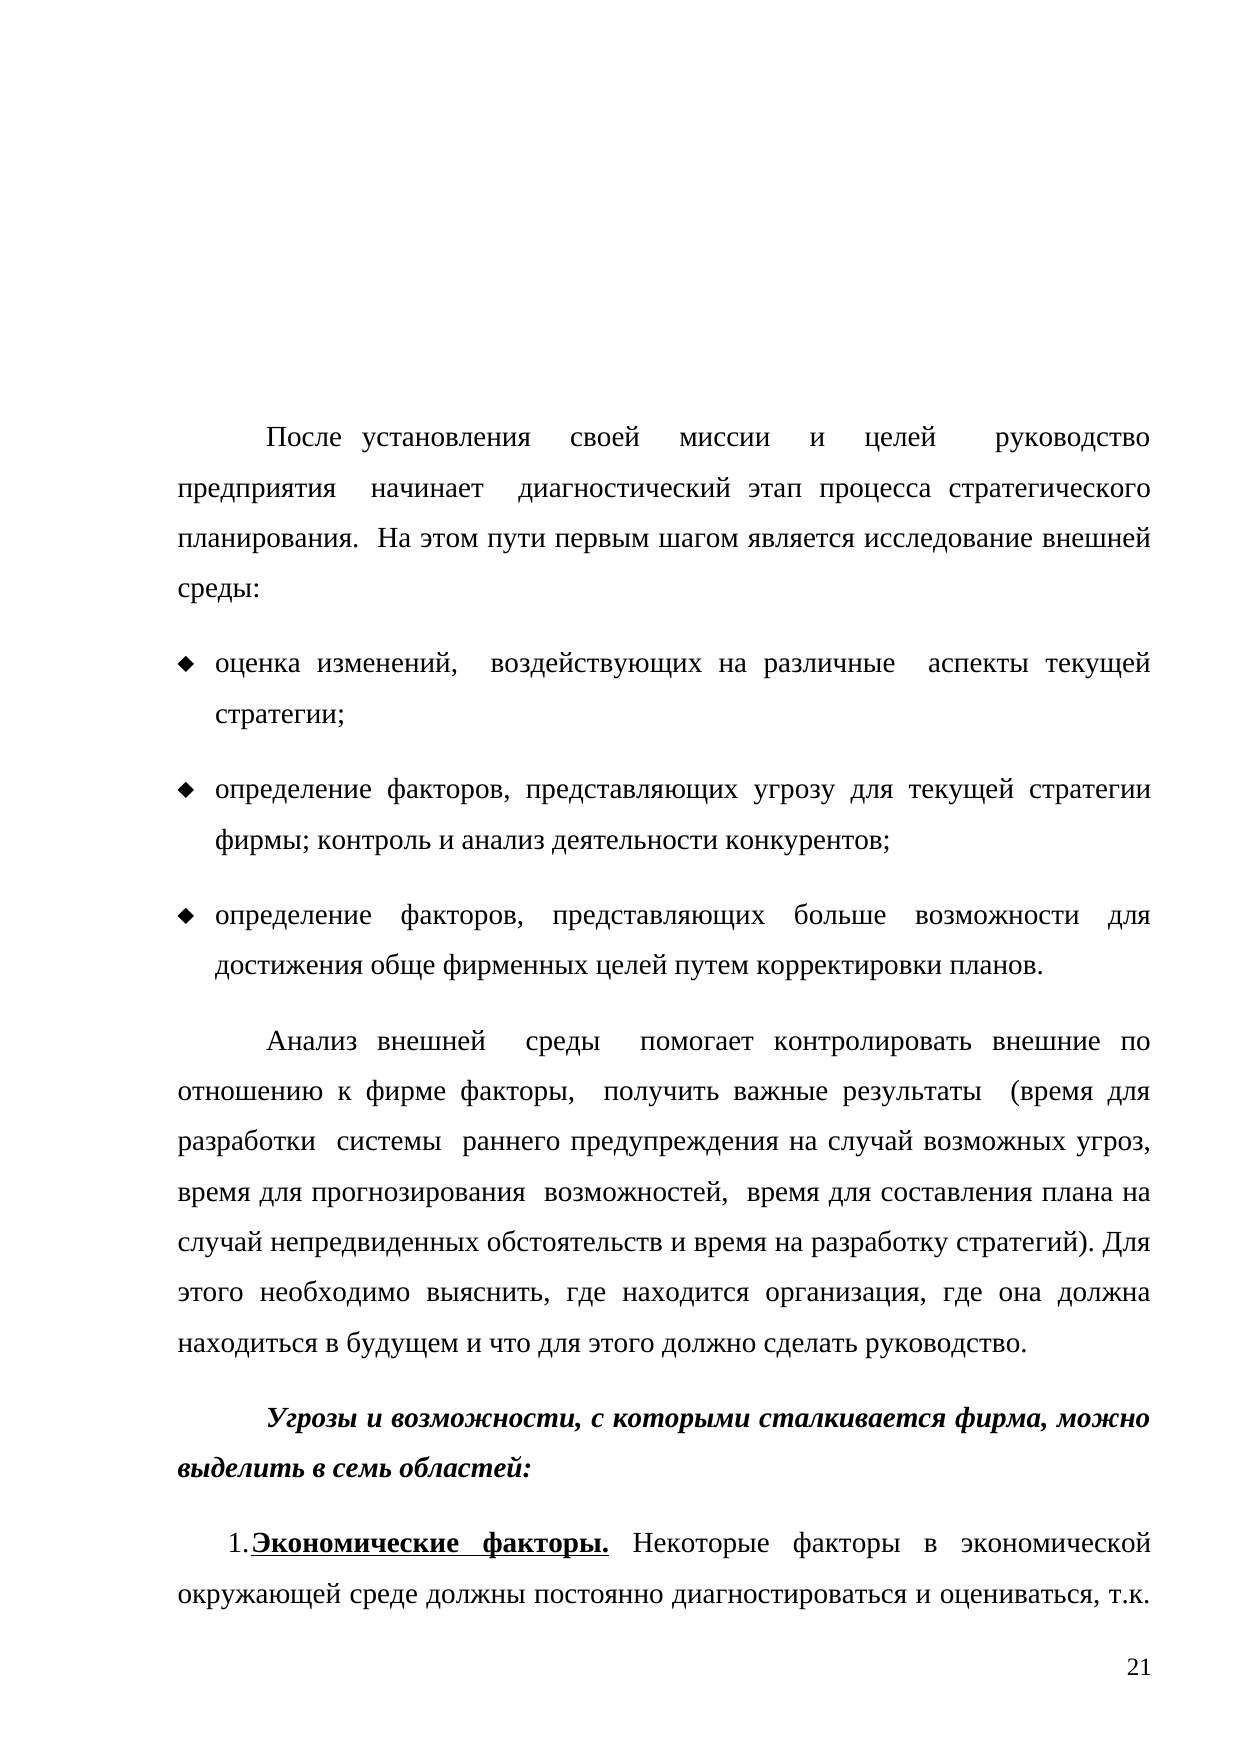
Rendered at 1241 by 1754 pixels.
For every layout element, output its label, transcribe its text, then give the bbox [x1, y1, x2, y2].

text После установления своей миссии и целей руководство предприятия начинает диагностический этап процесса стратегического планирования. На этом пути первым шагом является исследование внешней среды: [177, 419, 1152, 604]
list определение факторов, представляющих угрозу для текущей стратегии фирмы; контроль и анализ деятельности конкурентов; [177, 771, 1152, 855]
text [177, 1526, 1152, 1609]
text Анализ внешней среды помогает контролировать внешние по отношению к фирме факторы, получить важные результаты (время для разработки системы раннего предупреждения на случай возможных угроз, время для прогнозирования возможностей, время для составления плана на случай непредвиденных обстоятельств и время на разработку стратегий). Для этого необходимо выяснить, где находится организация, где она должна находиться в будущем и что для этого должно сделать руководство. [177, 1023, 1152, 1358]
text Угрозы и возможности, с которыми сталкивается фирма, можно выделить в семь областей: [177, 1400, 1152, 1484]
list определение факторов, представляющих больше возможности для достижения обще фирменных целей путем корректировки планов. [177, 897, 1152, 981]
list оценка изменений, воздействующих на различные аспекты текущей стратегии; [177, 646, 1152, 729]
